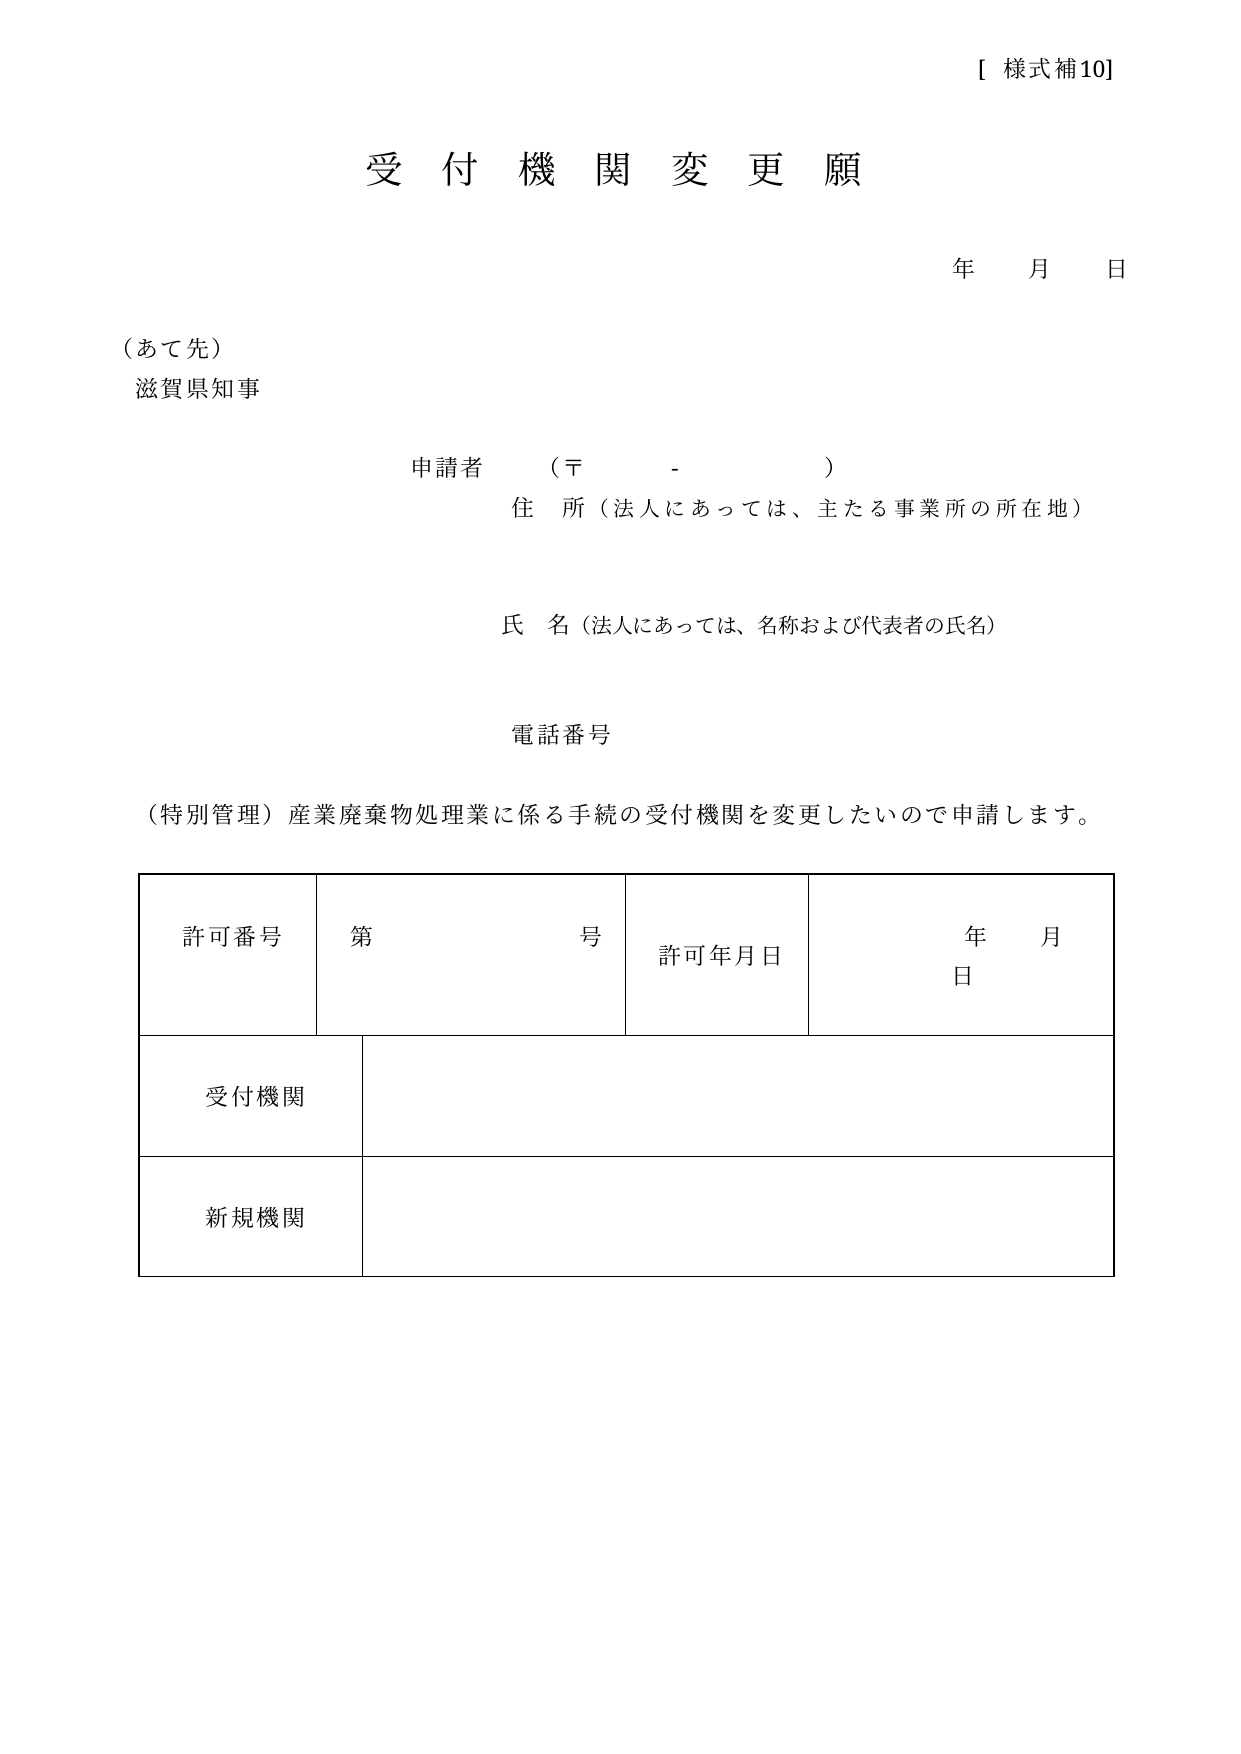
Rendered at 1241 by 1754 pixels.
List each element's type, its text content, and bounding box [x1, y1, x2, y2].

table_header 許可年月日 [626, 875, 808, 1035]
table_header 第 号 [317, 875, 625, 1035]
text [様式補10] [110, 48, 1131, 88]
text 申請者 （〒 - ） [110, 447, 1131, 487]
table_cell 受付機関 [140, 1036, 362, 1156]
table_cell 新規機関 [140, 1157, 362, 1276]
text 受 付 機 関 変 更 願 [110, 128, 1131, 208]
table_cell [363, 1036, 1113, 1156]
text 年 月 日 [110, 248, 1131, 287]
table_cell [363, 1157, 1113, 1276]
text （特別管理）産業廃棄物処理業に係る手続の受付機関を変更したいので申請します。 [110, 793, 1131, 833]
text （あて先） [110, 327, 1131, 367]
table_header 年 月 日 [809, 875, 1113, 1035]
text 氏 名（法人にあっては、名称および代表者の氏名） [110, 607, 1131, 639]
text 電話番号 [110, 713, 1131, 753]
table_header 許可番号 [140, 875, 316, 1035]
text 滋賀県知事 [110, 367, 1131, 407]
text 住 所（法人にあっては、主たる事業所の所在地） [110, 487, 1131, 527]
